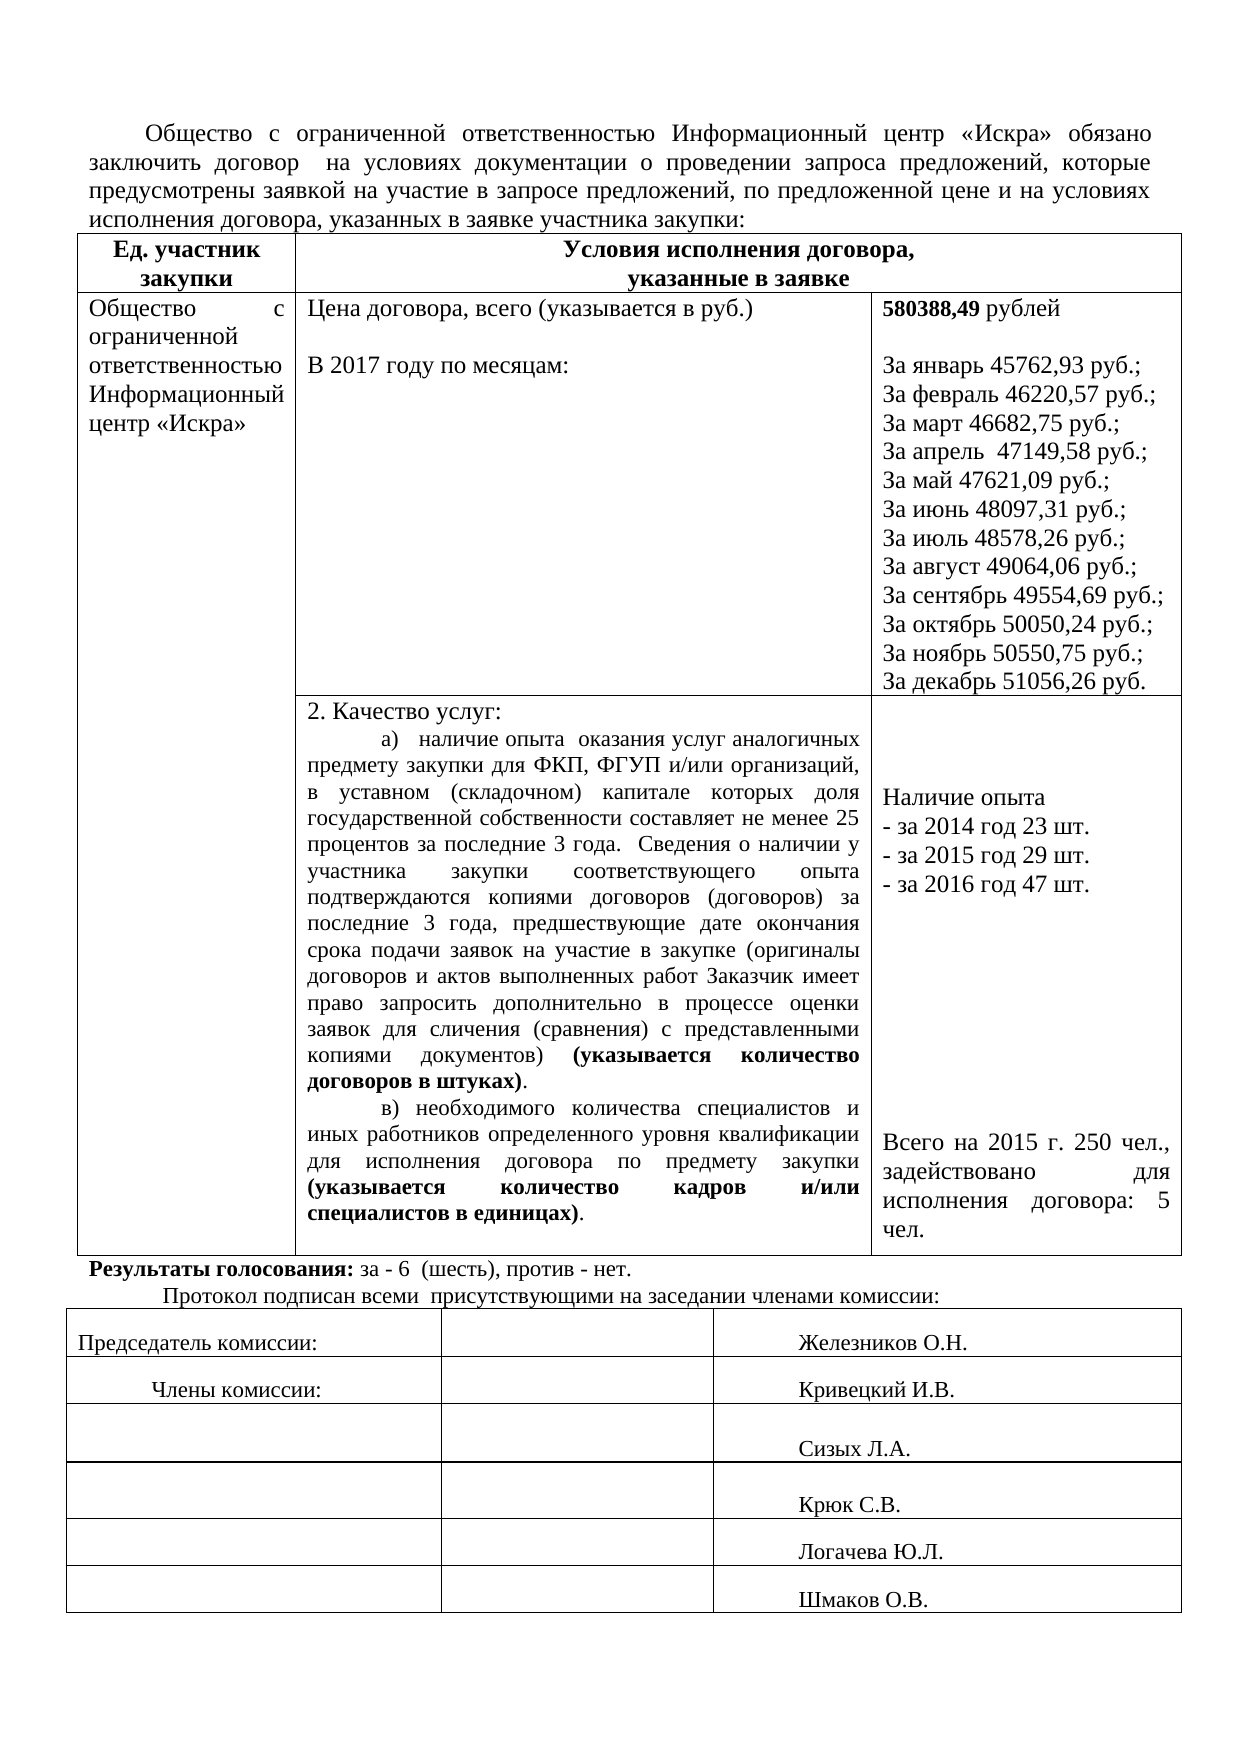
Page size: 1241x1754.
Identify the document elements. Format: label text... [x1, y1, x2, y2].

table_cell Кривецкий И.В. [714, 1357, 1181, 1403]
table_cell Члены комиссии: [67, 1357, 441, 1403]
table_cell [67, 1463, 441, 1517]
table_cell [442, 1404, 713, 1461]
table_header [442, 1309, 713, 1356]
table_cell Цена договора, всего (указывается в руб.) В 2017 году по месяцам: [296, 293, 871, 695]
table_cell Сизых Л.А. [714, 1404, 1181, 1461]
table_cell 2. Качество услуг: а) наличие опыта оказания услуг аналогичных предмету закупки для ФКП, ФГУП и/или организаций, в уставном (складочном) капитале которых доля государственной собственности составляет не менее 25 процентов за последние 3 года. Сведения о наличии у участника закупки соответствующего опыта подтверждаются копиями договоров (договоров) за последние 3 года, предшествующие дате окончания срока подачи заявок на участие в закупке (оригиналы договоров и актов выполненных работ Заказчик имеет право запросить дополнительно в процессе оценки заявок для сличения (сравнения) с представленными копиями документов) (указывается количество договоров в штуках). в) необходимого количества специалистов и иных работников определенного уровня квалификации для исполнения договора по предмету закупки (указывается количество кадров и/или специалистов в единицах). [296, 696, 871, 1254]
table_cell [67, 1404, 441, 1461]
table_cell 580388,49 рублей За январь 45762,93 руб.; За февраль 46220,57 руб.; За март 46682,75 руб.; За апрель 47149,58 руб.; За май 47621,09 руб.; За июнь 48097,31 руб.; За июль 48578,26 руб.; За август 49064,06 руб.; За сентябрь 49554,69 руб.; За октябрь 50050,24 руб.; За ноябрь 50550,75 руб.; За декабрь 51056,26 руб. [872, 293, 1181, 695]
table_cell Наличие опыта - за 2014 год 23 шт. - за 2015 год 29 шт. - за 2016 год 47 шт. Всего на 2015 г. 250 чел., задействовано для исполнения договора: 5 чел. [872, 696, 1181, 1254]
table_cell Логачева Ю.Л. [714, 1519, 1181, 1565]
table_cell [67, 1566, 441, 1612]
table_cell Шмаков О.В. [714, 1566, 1181, 1612]
table_header Железников О.Н. [714, 1309, 1181, 1356]
table_cell [442, 1357, 713, 1403]
table_header Председатель комиссии: [67, 1309, 441, 1356]
table_cell Общество с ограниченной ответственностью Информационный центр «Искра» [78, 293, 295, 1254]
table_header Условия исполнения договора, указанные в заявке [296, 234, 1181, 292]
text Результаты голосования: за - 6 (шесть), против - нет. [89, 1256, 1152, 1282]
text Общество с ограниченной ответственностью Информационный центр «Искра» обязано заключить договор на условиях документации о проведении запроса предложений, которые предусмотрены заявкой на участие в запросе предложений, по предложенной цене и на условиях исполнения договора, указанных в заявке участника закупки: [89, 118, 1152, 233]
table_cell Крюк С.В. [714, 1463, 1181, 1517]
table_cell [442, 1463, 713, 1517]
table_cell [67, 1519, 441, 1565]
table_header Ед. участник закупки [78, 234, 295, 292]
table_cell [442, 1566, 713, 1612]
text Протокол подписан всеми присутствующими на заседании членами комиссии: [89, 1282, 1152, 1308]
table_cell [442, 1519, 713, 1565]
